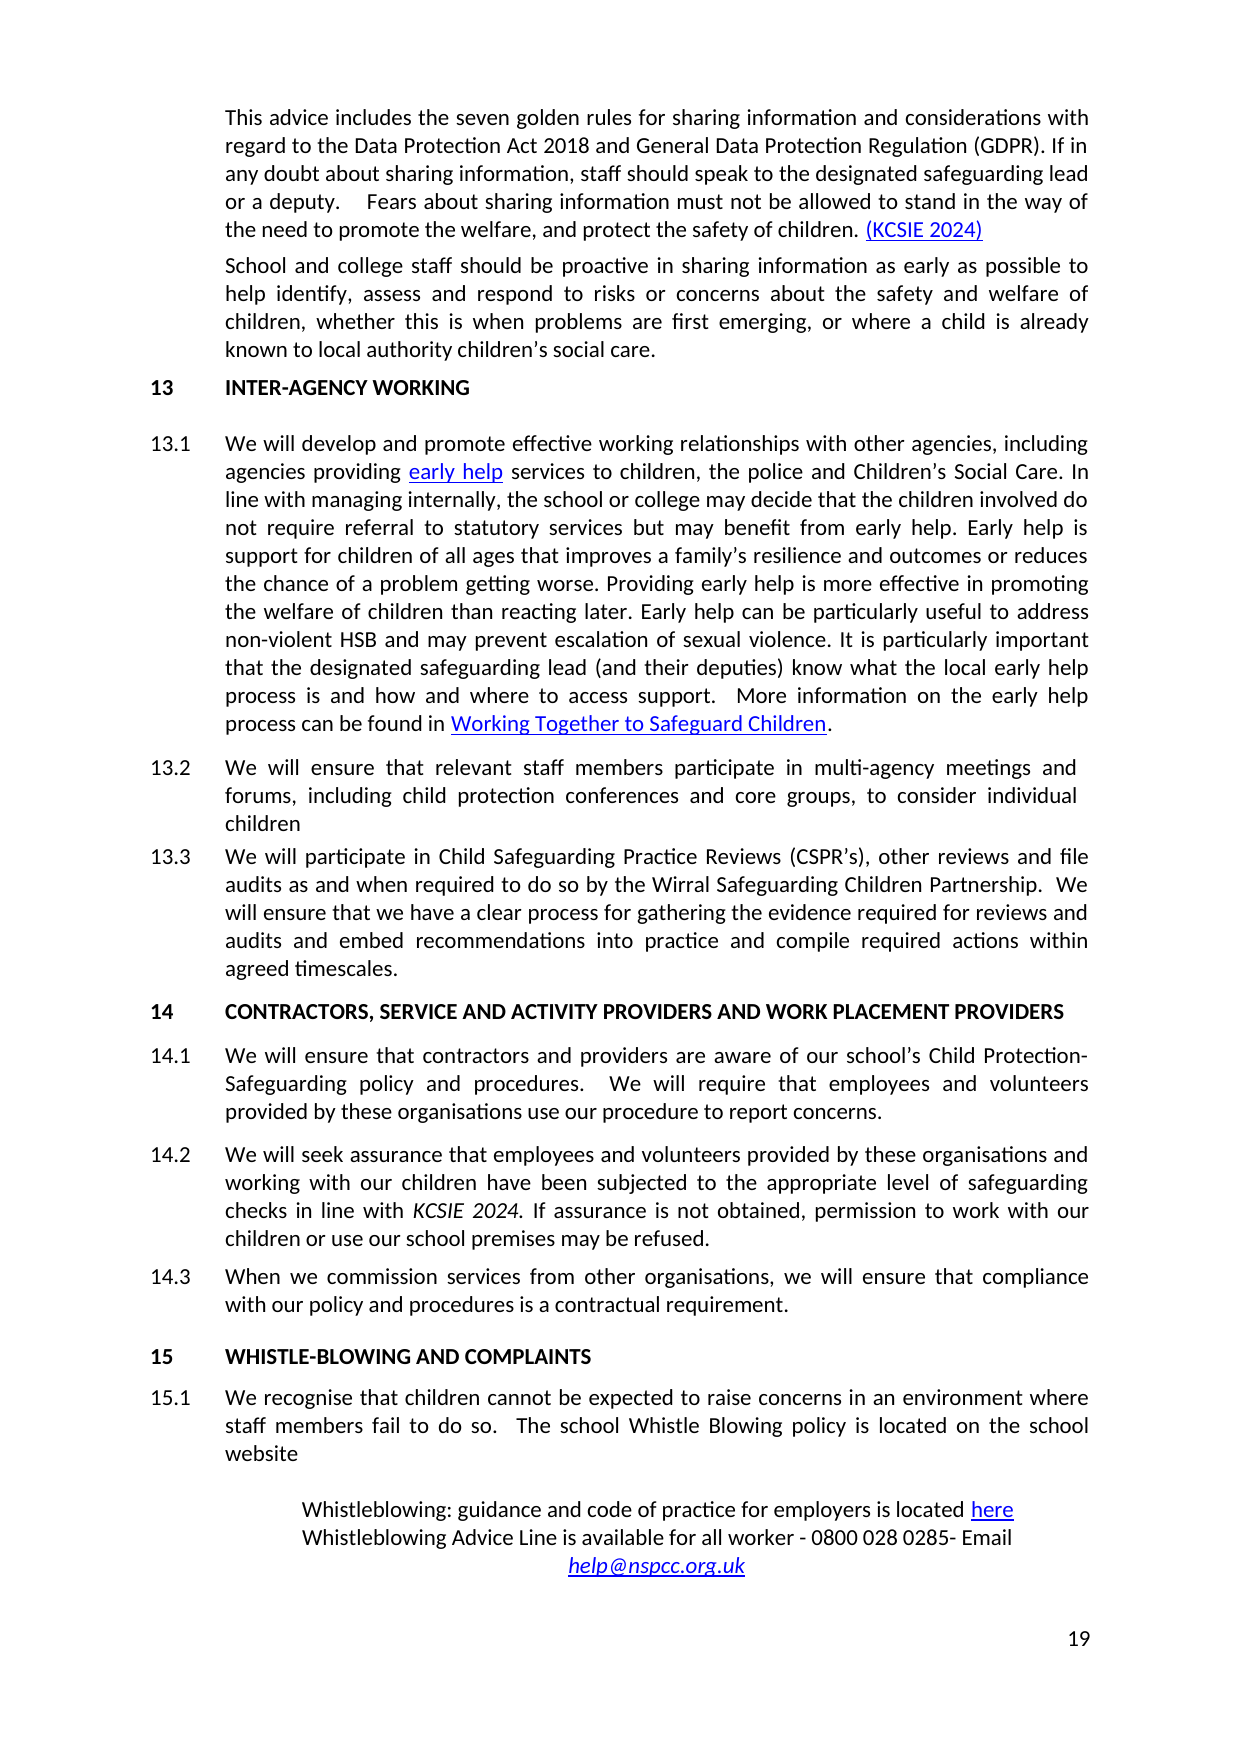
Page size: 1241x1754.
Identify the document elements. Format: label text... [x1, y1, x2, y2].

text 15 WHISTLE-BLOWING AND COMPLAINTS [150, 1342, 1090, 1370]
text 13 INTER-AGENCY WORKING [150, 373, 1090, 401]
text 14.3 When we commission services from other organisations, we will ensure that compliance with our policy and procedures is a contractual requirement. [150, 1262, 1090, 1318]
text School and college staff should be proactive in sharing information as early as possible to help identify, assess and respond to risks or concerns about the safety and welfare of children, whether this is when problems are first emerging, or where a child is already known to local authority children’s social care. [225, 251, 1090, 363]
text 13.3 We will participate in Child Safeguarding Practice Reviews (CSPR’s), other reviews and file audits as and when required to do so by the Wirral Safeguarding Children Partnership. We will ensure that we have a clear process for gathering the evidence required for reviews and audits and embed recommendations into practice and compile required actions within agreed timescales. [150, 842, 1090, 982]
text Whistleblowing Advice Line is available for all worker - 0800 028 0285- Email help@nspcc.org.uk [225, 1523, 1090, 1579]
text This advice includes the seven golden rules for sharing information and considerations with regard to the Data Protection Act 2018 and General Data Protection Regulation (GDPR). If in any doubt about sharing information, staff should speak to the designated safeguarding lead or a deputy. Fears about sharing information must not be allowed to stand in the way of the need to promote the welfare, and protect the safety of children. (KCSIE 2024) [225, 103, 1090, 243]
text 14.2 We will seek assurance that employees and volunteers provided by these organisations and working with our children have been subjected to the appropriate level of safeguarding checks in line with KCSIE 2024. If assurance is not obtained, permission to work with our children or use our school premises may be refused. [150, 1140, 1090, 1252]
text 14.1 We will ensure that contractors and providers are aware of our school’s Child Protection- Safeguarding policy and procedures. We will require that employees and volunteers provided by these organisations use our procedure to report concerns. [150, 1041, 1090, 1125]
text 14 CONTRACTORS, SERVICE AND ACTIVITY PROVIDERS AND WORK PLACEMENT PROVIDERS [150, 997, 1090, 1026]
text 13.1 We will develop and promote effective working relationships with other agencies, including agencies providing early help services to children, the police and Children’s Social Care. In line with managing internally, the school or college may decide that the children involved do not require referral to statutory services but may benefit from early help. Early help is support for children of all ages that improves a family’s resilience and outcomes or reduces the chance of a problem getting worse. Providing early help is more effective in promoting the welfare of children than reacting later. Early help can be particularly useful to address non-violent HSB and may prevent escalation of sexual violence. It is particularly important that the designated safeguarding lead (and their deputies) know what the local early help process is and how and where to access support. More information on the early help process can be found in Working Together to Safeguard Children. [150, 429, 1090, 738]
text 15.1 We recognise that children cannot be expected to raise concerns in an environment where staff members fail to do so. The school Whistle Blowing policy is located on the school website [150, 1383, 1090, 1467]
text 13.2 We will ensure that relevant staff members participate in multi-agency meetings and forums, including child protection conferences and core groups, to consider individual children [150, 753, 1090, 837]
text Whistleblowing: guidance and code of practice for employers is located here [225, 1495, 1090, 1523]
